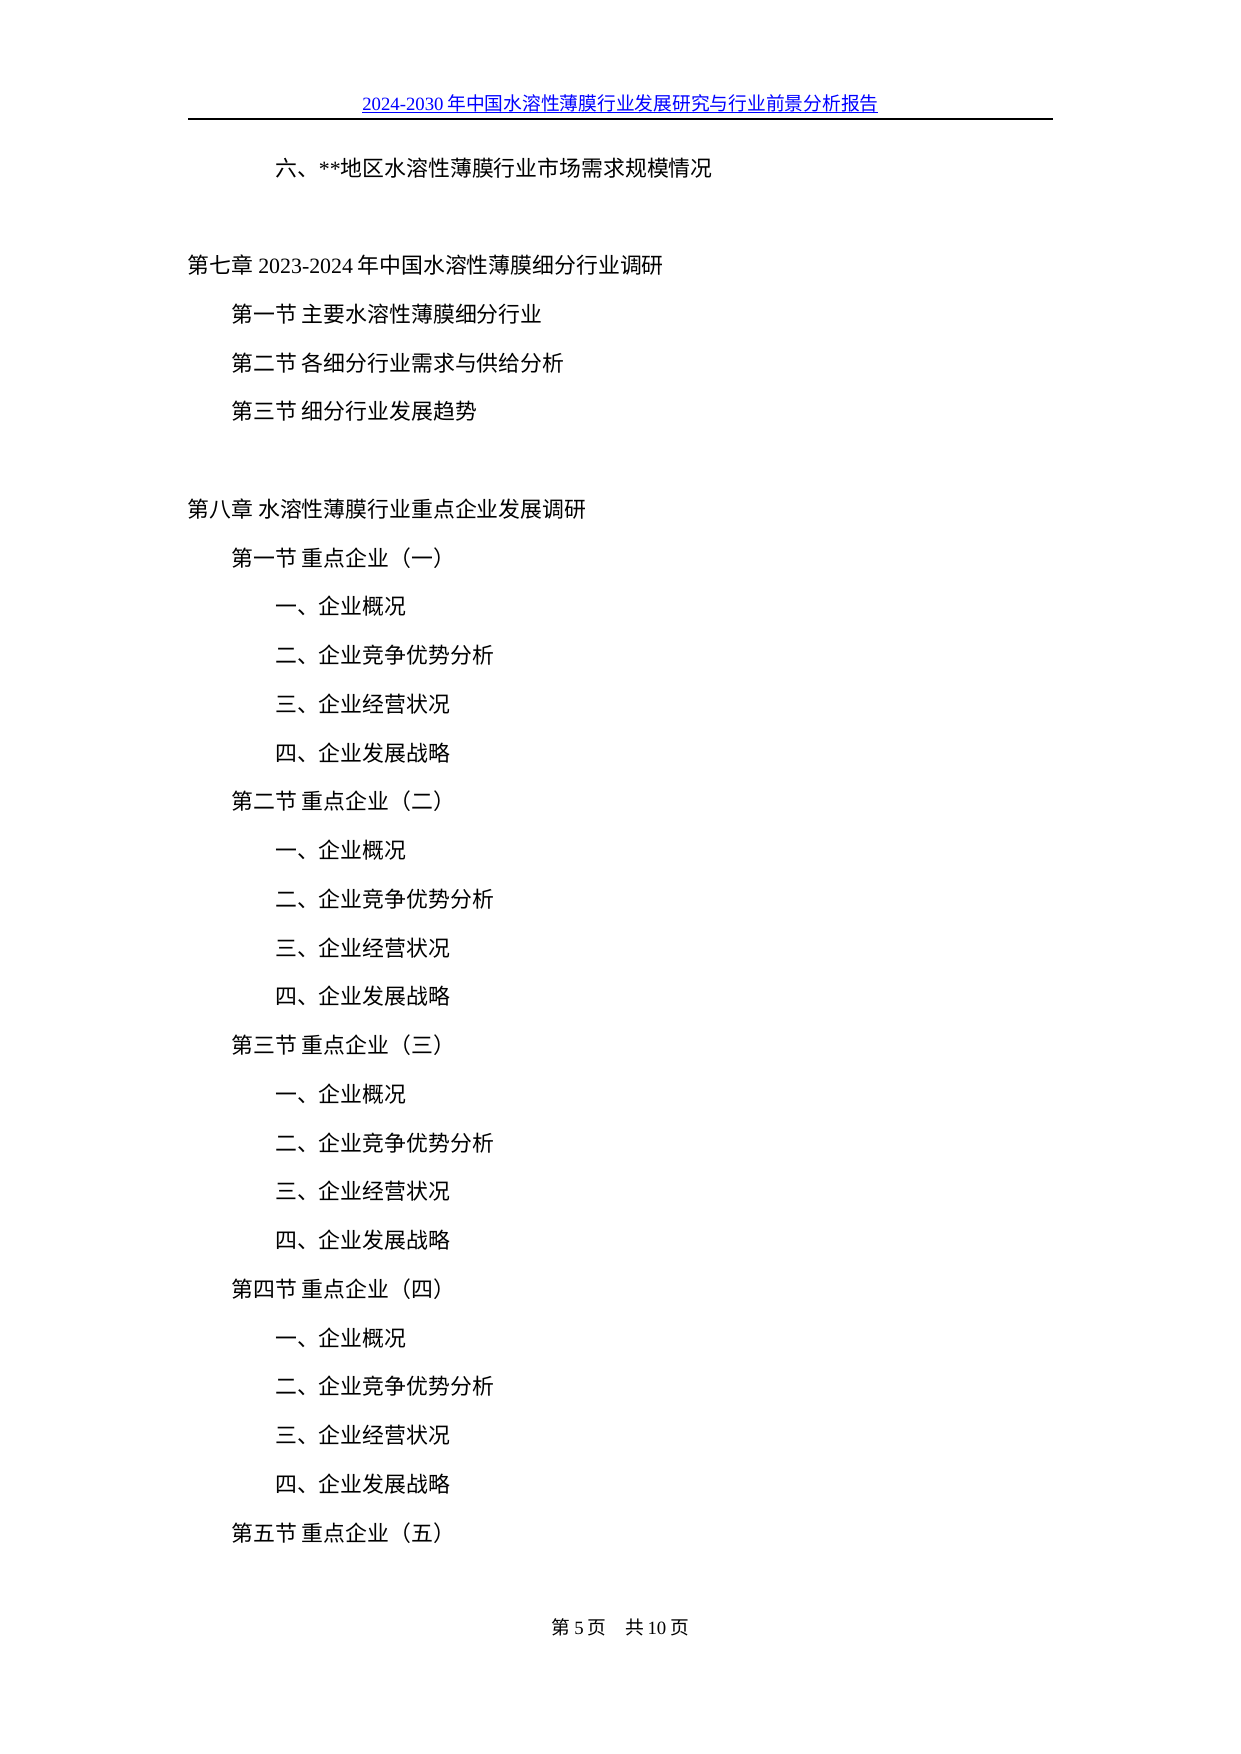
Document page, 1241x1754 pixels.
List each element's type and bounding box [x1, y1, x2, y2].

text [187, 150, 1053, 1548]
